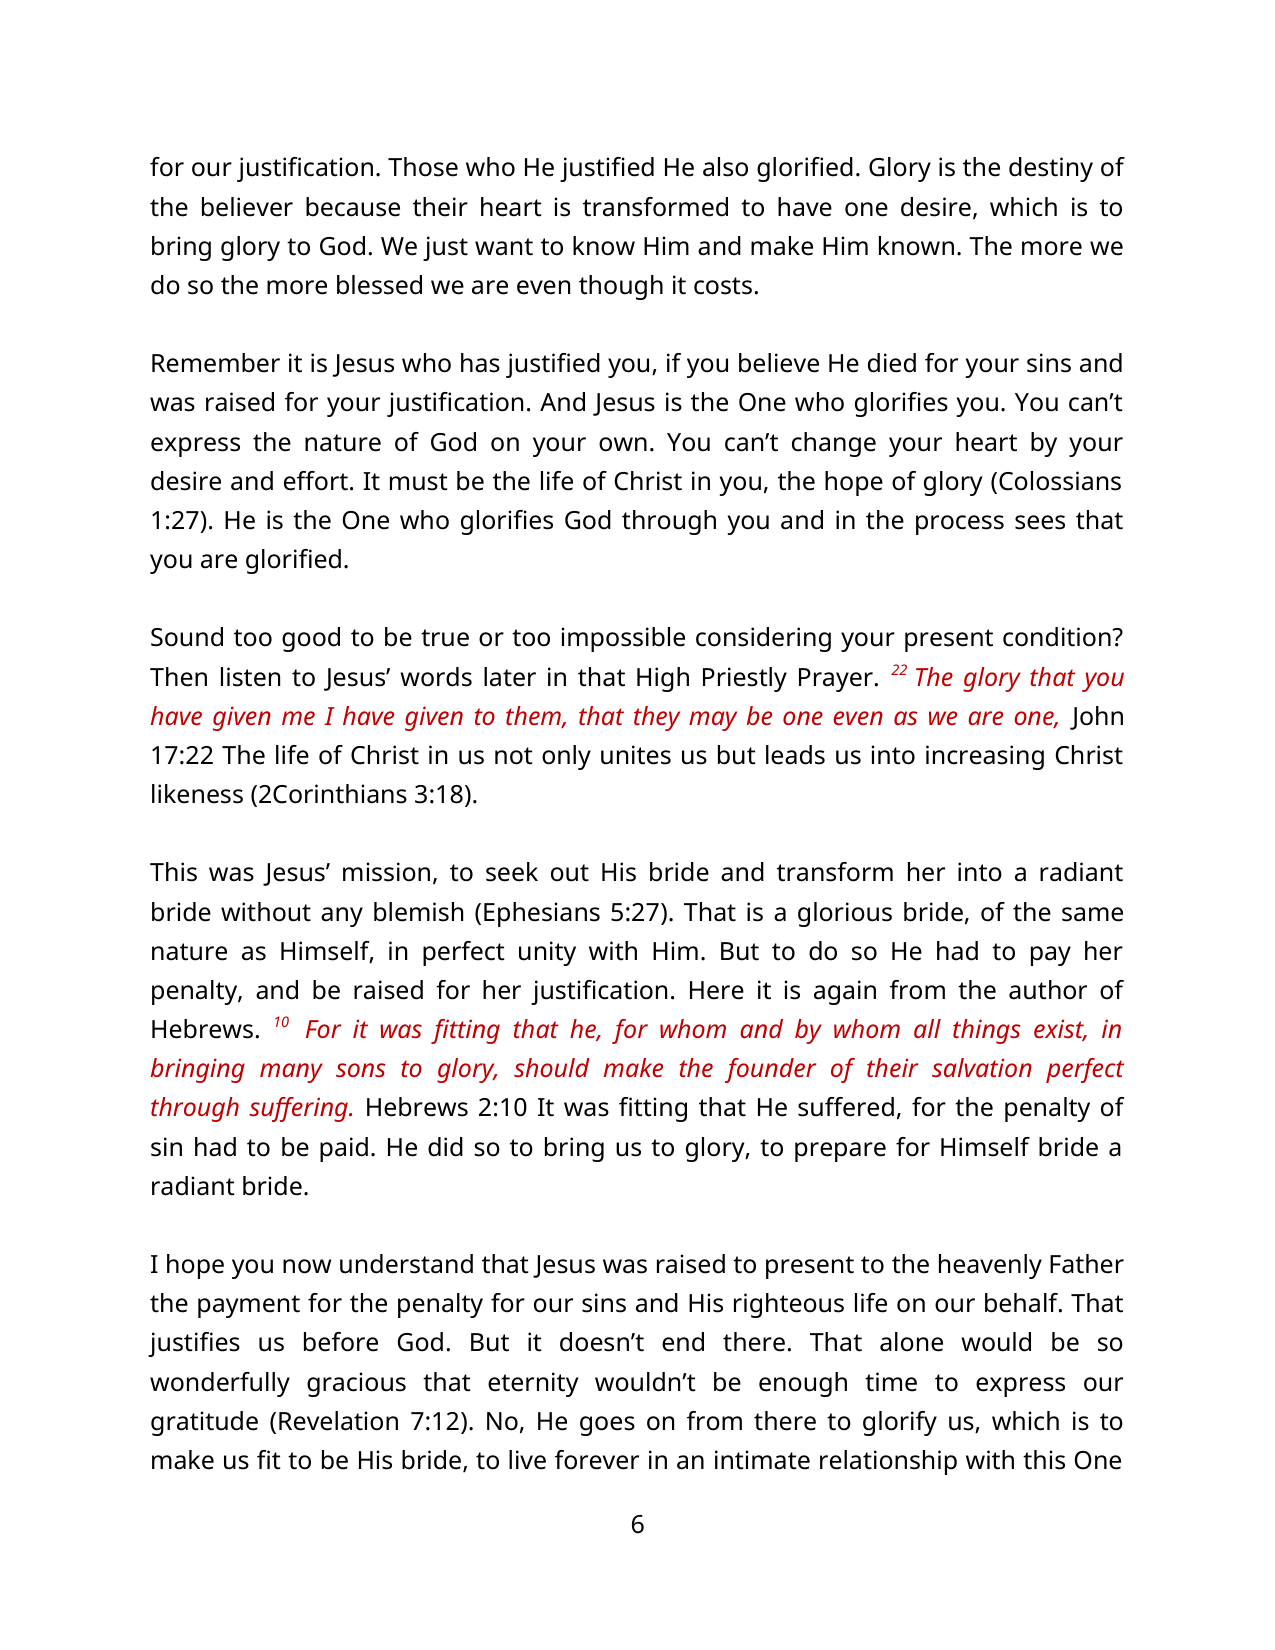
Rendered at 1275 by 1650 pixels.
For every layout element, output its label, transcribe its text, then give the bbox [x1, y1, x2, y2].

text This was Jesus’ mission, to seek out His bride and transform her into a radiant bride without any blemish (Ephesians 5:27). That is a glorious bride, of the same nature as Himself, in perfect unity with Him. But to do so He had to pay her penalty, and be raised for her justification. Here it is again from the author of Hebrews. 10 For it was fitting that he, for whom and by whom all things exist, in bringing many sons to glory, should make the founder of their salvation perfect through suffering. Hebrews 2:10 It was fitting that He suffered, for the penalty of sin had to be paid. He did so to bring us to glory, to prepare for Himself bride a radiant bride. [150, 855, 1125, 1202]
text Remember it is Jesus who has justified you, if you believe He died for your sins and was raised for your justification. And Jesus is the One who glorifies you. You can’t express the nature of God on your own. You can’t change your heart by your desire and effort. It must be the life of Christ in you, the hope of glory (Colossians 1:27). He is the One who glorifies God through you and in the process sees that you are glorified. [150, 346, 1125, 576]
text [150, 150, 1125, 302]
text Sound too good to be true or too impossible considering your present condition? Then listen to Jesus’ words later in that High Priestly Prayer. 22 The glory that you have given me I have given to them, that they may be one even as we are one, John 17:22 The life of Christ in us not only unites us but leads us into increasing Christ likeness (2Corinthians 3:18). [150, 620, 1125, 811]
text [150, 1247, 1125, 1477]
